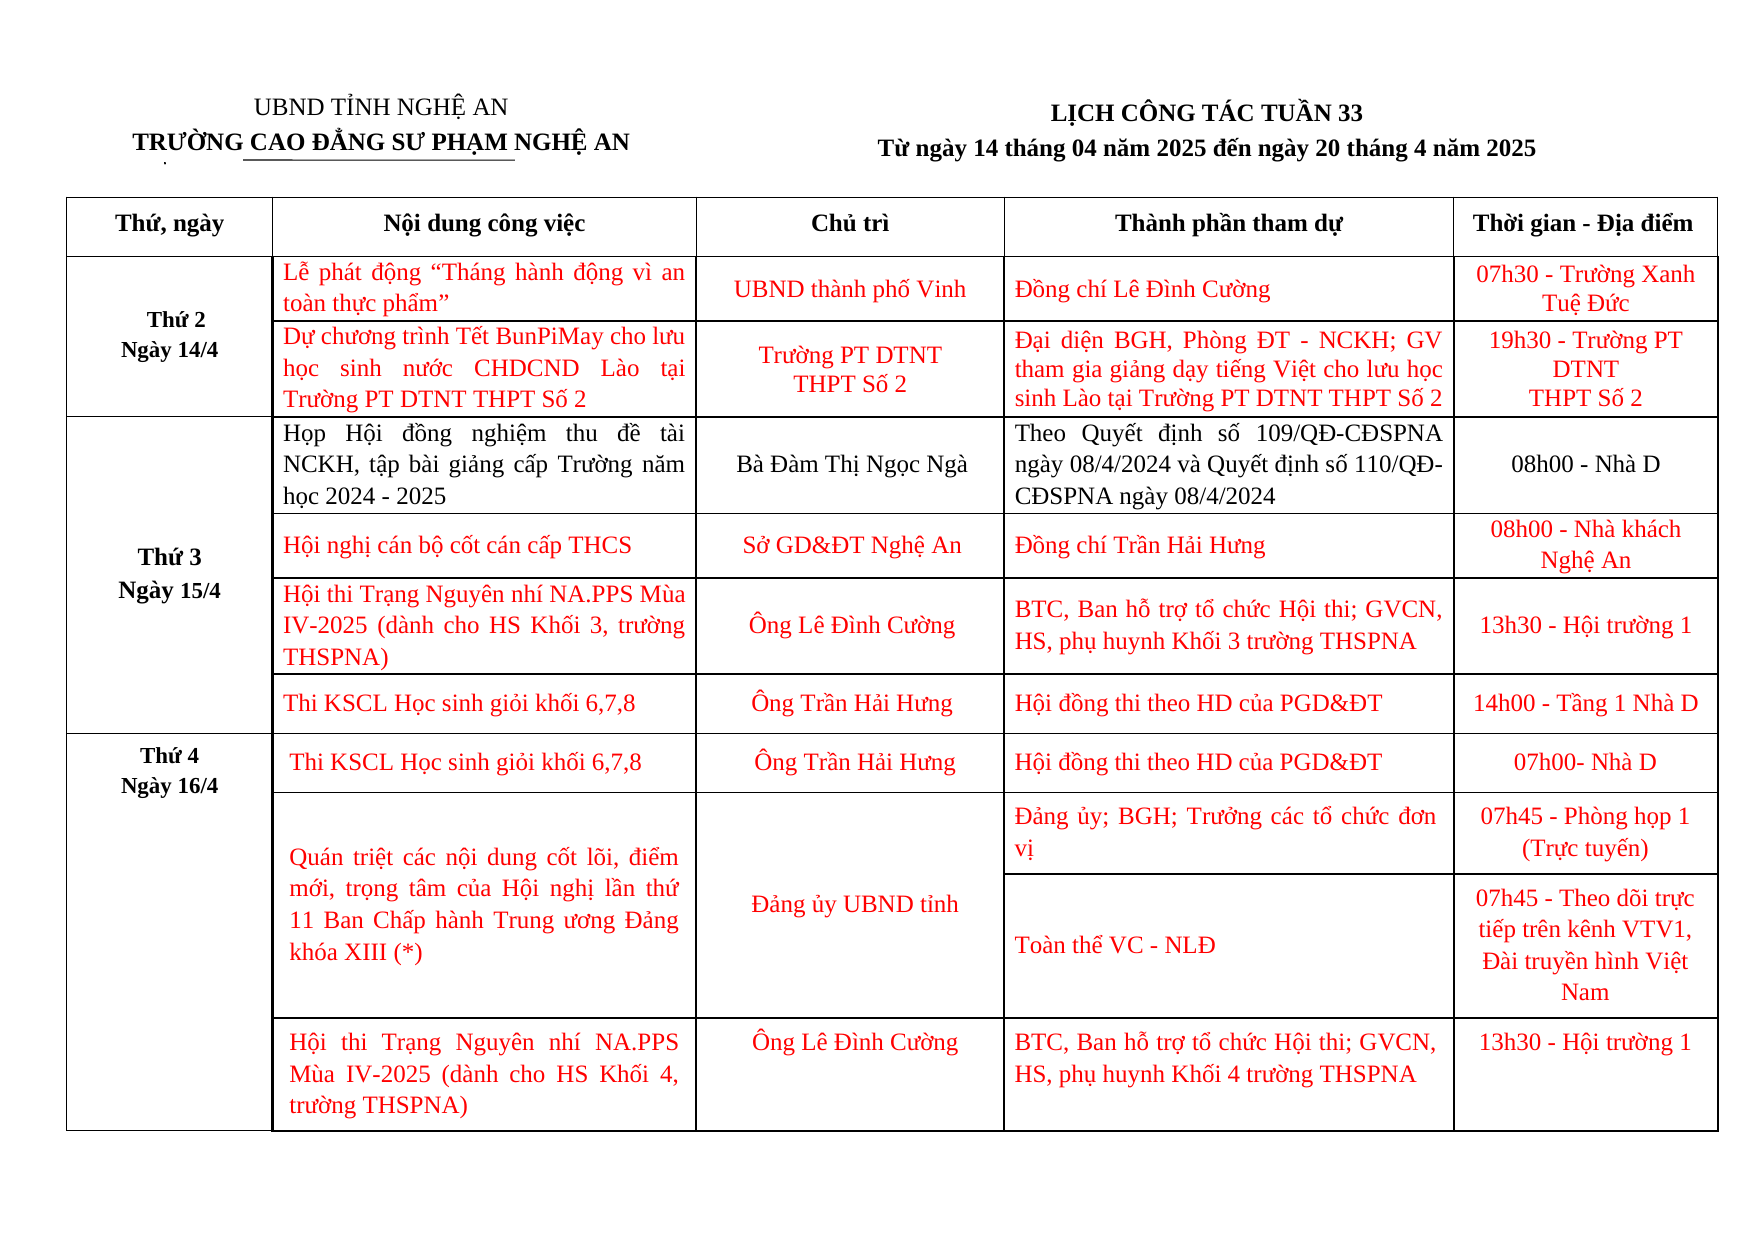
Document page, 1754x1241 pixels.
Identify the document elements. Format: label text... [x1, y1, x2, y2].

table_cell Đảng ủy; BGH; Trưởng các tổ chức đơn vị [1005, 793, 1453, 873]
table_cell Thi KSCL Học sinh giỏi khối 6,7,8 [274, 734, 695, 791]
table_cell 08h00 - Nhà khách Nghệ An [1455, 514, 1717, 577]
table_cell Sở GD&ĐT Nghệ An [697, 514, 1003, 577]
table_cell Thời gian - Địa điểm [1454, 198, 1717, 256]
table_cell 08h00 - Nhà D [1455, 418, 1717, 512]
table_cell Ông Trần Hải Hưng [697, 734, 1003, 791]
table_cell Ông Lê Đình Cường [697, 1019, 1003, 1130]
table_cell Bà Đàm Thị Ngọc Ngà [697, 418, 1003, 512]
table_cell 14h00 - Tầng 1 Nhà D [1455, 675, 1717, 732]
table_cell 07h45 - Phòng họp 1 (Trực tuyến) [1455, 793, 1717, 873]
table_cell 13h30 - Hội trường 1 [1455, 1019, 1717, 1130]
table_cell Thi KSCL Học sinh giỏi khối 6,7,8 [274, 675, 695, 732]
table_cell BTC, Ban hỗ trợ tổ chức Hội thi; GVCN, HS, phụ huynh Khối 3 trường THSPNA [1005, 579, 1453, 673]
table_cell Thành phần tham dự [1005, 198, 1453, 256]
table_cell 07h45 - Theo dõi trực tiếp trên kênh VTV1, Đài truyền hình Việt Nam [1455, 875, 1717, 1017]
table_cell Dự chương trình Tết BunPiMay cho lưu học sinh nước CHDCND Lào tại Trường PT DTNT THPT Số 2 [274, 322, 695, 416]
table_cell Thứ, ngày [67, 198, 272, 256]
table_header LỊCH CÔNG TÁC TUẦN 33 Từ ngày 14 tháng 04 năm 2025 đến ngày 20 tháng 4 năm 2025 [696, 92, 1718, 197]
table_cell Thứ 2 Ngày 14/4 [67, 257, 271, 416]
table_cell 13h30 - Hội trường 1 [1455, 579, 1717, 673]
table_cell Quán triệt các nội dung cốt lõi, điểm mới, trọng tâm của Hội nghị lần thứ 11 Ban Chấp hành Trung ương Đảng khóa XIII (*) [274, 793, 695, 1017]
table_cell 07h00- Nhà D [1455, 734, 1717, 791]
table_cell 07h30 - Trường Xanh Tuệ Đức [1455, 257, 1717, 320]
table_cell UBND thành phố Vinh [697, 257, 1003, 320]
table_cell Đồng chí Lê Đình Cường [1005, 257, 1453, 320]
table_cell Hội đồng thi theo HD của PGD&ĐT [1005, 734, 1453, 791]
table_cell Ông Trần Hải Hưng [697, 675, 1003, 732]
table_cell Họp Hội đồng nghiệm thu đề tài NCKH, tập bài giảng cấp Trường năm học 2024 - 2025 [274, 418, 695, 512]
table_cell Chủ trì [697, 198, 1004, 256]
table_header UBND TỈNH NGHỆ AN TRƯỜNG CAO ĐẲNG SƯ PHẠM NGHỆ AN [66, 92, 696, 197]
table_cell Ông Lê Đình Cường [697, 579, 1003, 673]
table_cell Thứ 4 Ngày 16/4 [67, 734, 271, 1130]
table_cell Nội dung công việc [273, 198, 696, 256]
table_cell Hội thi Trạng Nguyên nhí NA.PPS Mùa IV-2025 (dành cho HS Khối 4, trường THSPNA) [274, 1019, 695, 1130]
table_cell 19h30 - Trường PT DTNT THPT Số 2 [1455, 322, 1717, 416]
table_cell Đảng ủy UBND tỉnh [697, 793, 1003, 1017]
table_cell Đại diện BGH, Phòng ĐT - NCKH; GV tham gia giảng dạy tiếng Việt cho lưu học sinh Lào tại Trường PT DTNT THPT Số 2 [1005, 322, 1453, 416]
table_cell Toàn thể VC - NLĐ [1005, 875, 1453, 1017]
table_cell Đồng chí Trần Hải Hưng [1005, 514, 1453, 577]
table_cell Theo Quyết định số 109/QĐ-CĐSPNA ngày 08/4/2024 và Quyết định số 110/QĐ-CĐSPNA ngày 08/4/2024 [1005, 418, 1453, 512]
table_cell BTC, Ban hỗ trợ tổ chức Hội thi; GVCN, HS, phụ huynh Khối 4 trường THSPNA [1005, 1019, 1453, 1130]
table_cell Hội đồng thi theo HD của PGD&ĐT [1005, 675, 1453, 732]
table_cell Lễ phát động “Tháng hành động vì an toàn thực phẩm” [274, 257, 695, 320]
table_cell Trường PT DTNT THPT Số 2 [697, 322, 1003, 416]
table_cell Thứ 3 Ngày 15/4 [67, 417, 271, 732]
table_cell Hội thi Trạng Nguyên nhí NA.PPS Mùa IV-2025 (dành cho HS Khối 3, trường THSPNA) [274, 579, 695, 673]
table_cell Hội nghị cán bộ cốt cán cấp THCS [274, 514, 695, 577]
